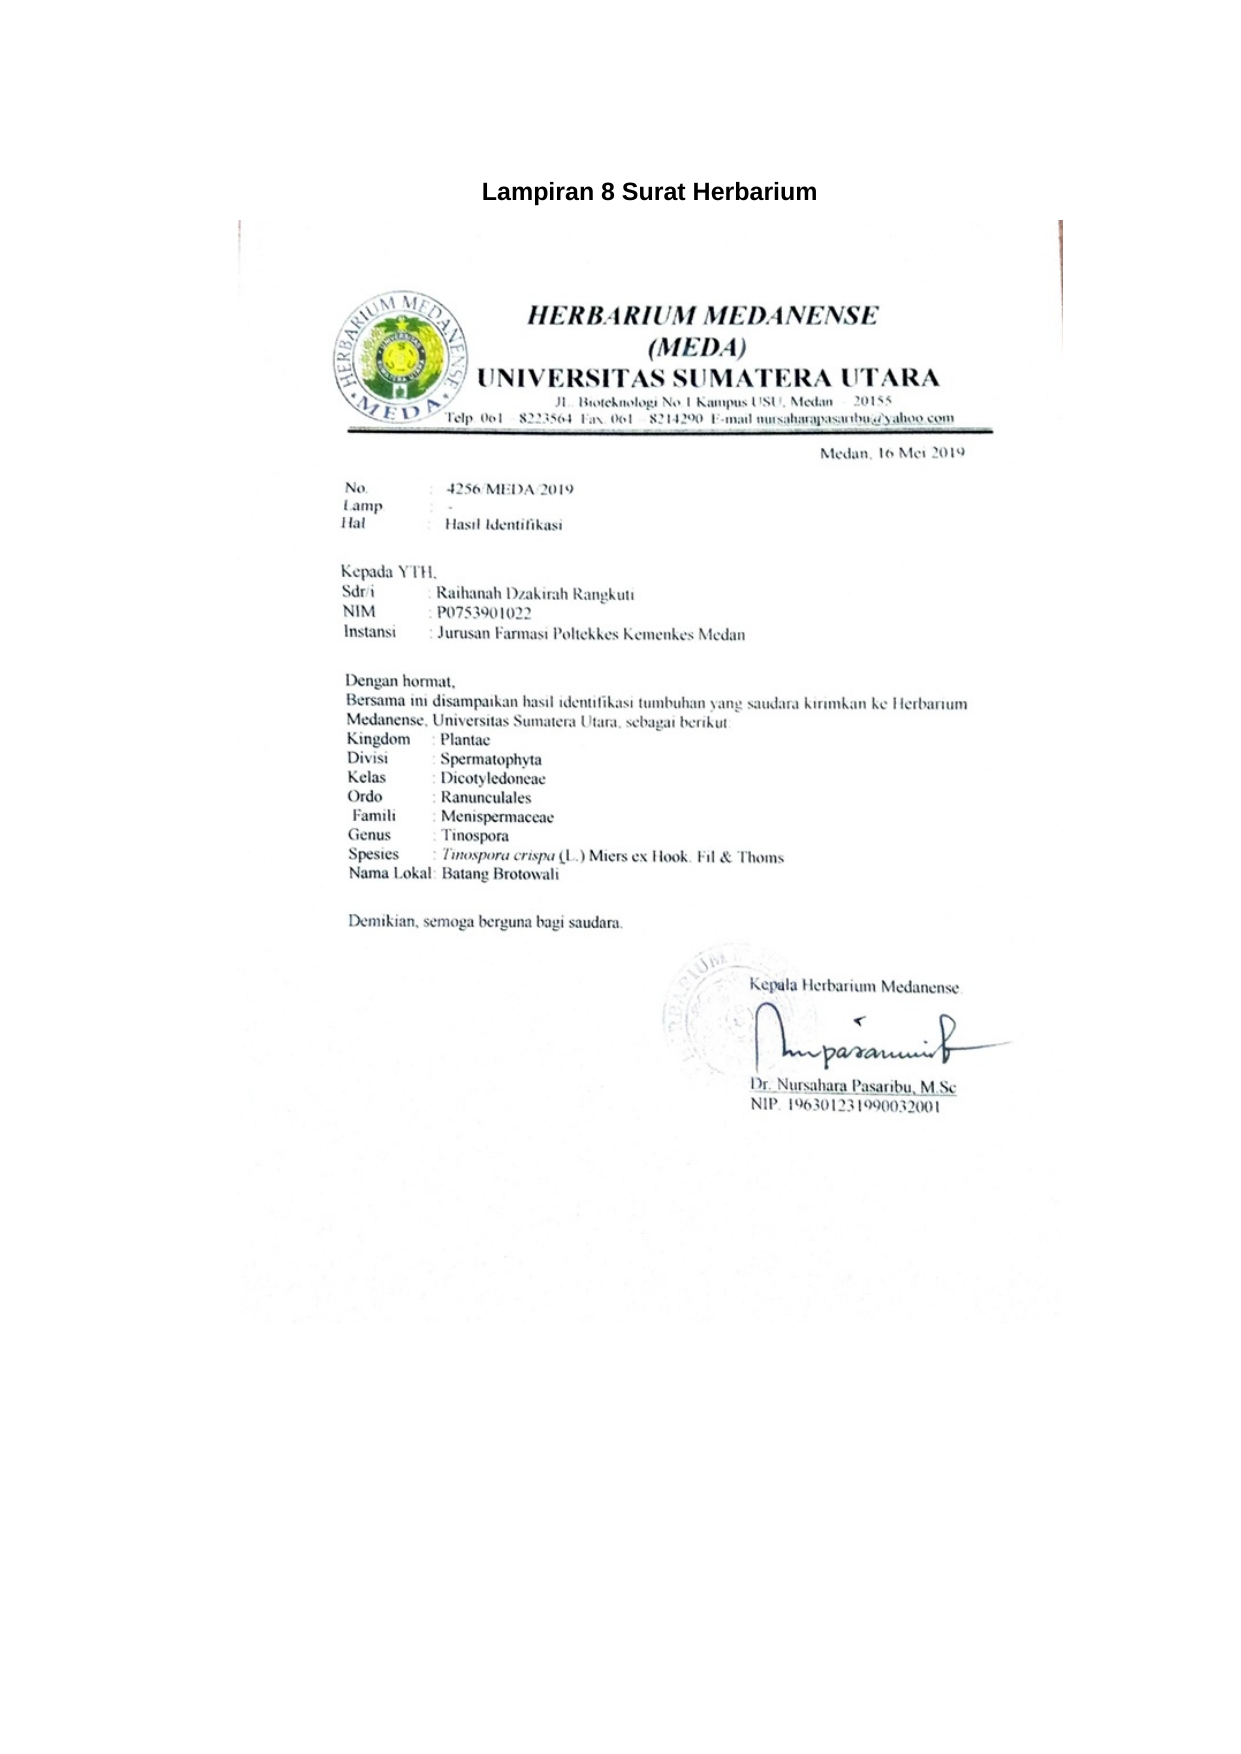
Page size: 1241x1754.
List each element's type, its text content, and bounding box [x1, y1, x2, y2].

picture [236, 220, 1063, 1324]
text Lampiran 8 Surat Herbarium [236, 177, 1063, 220]
